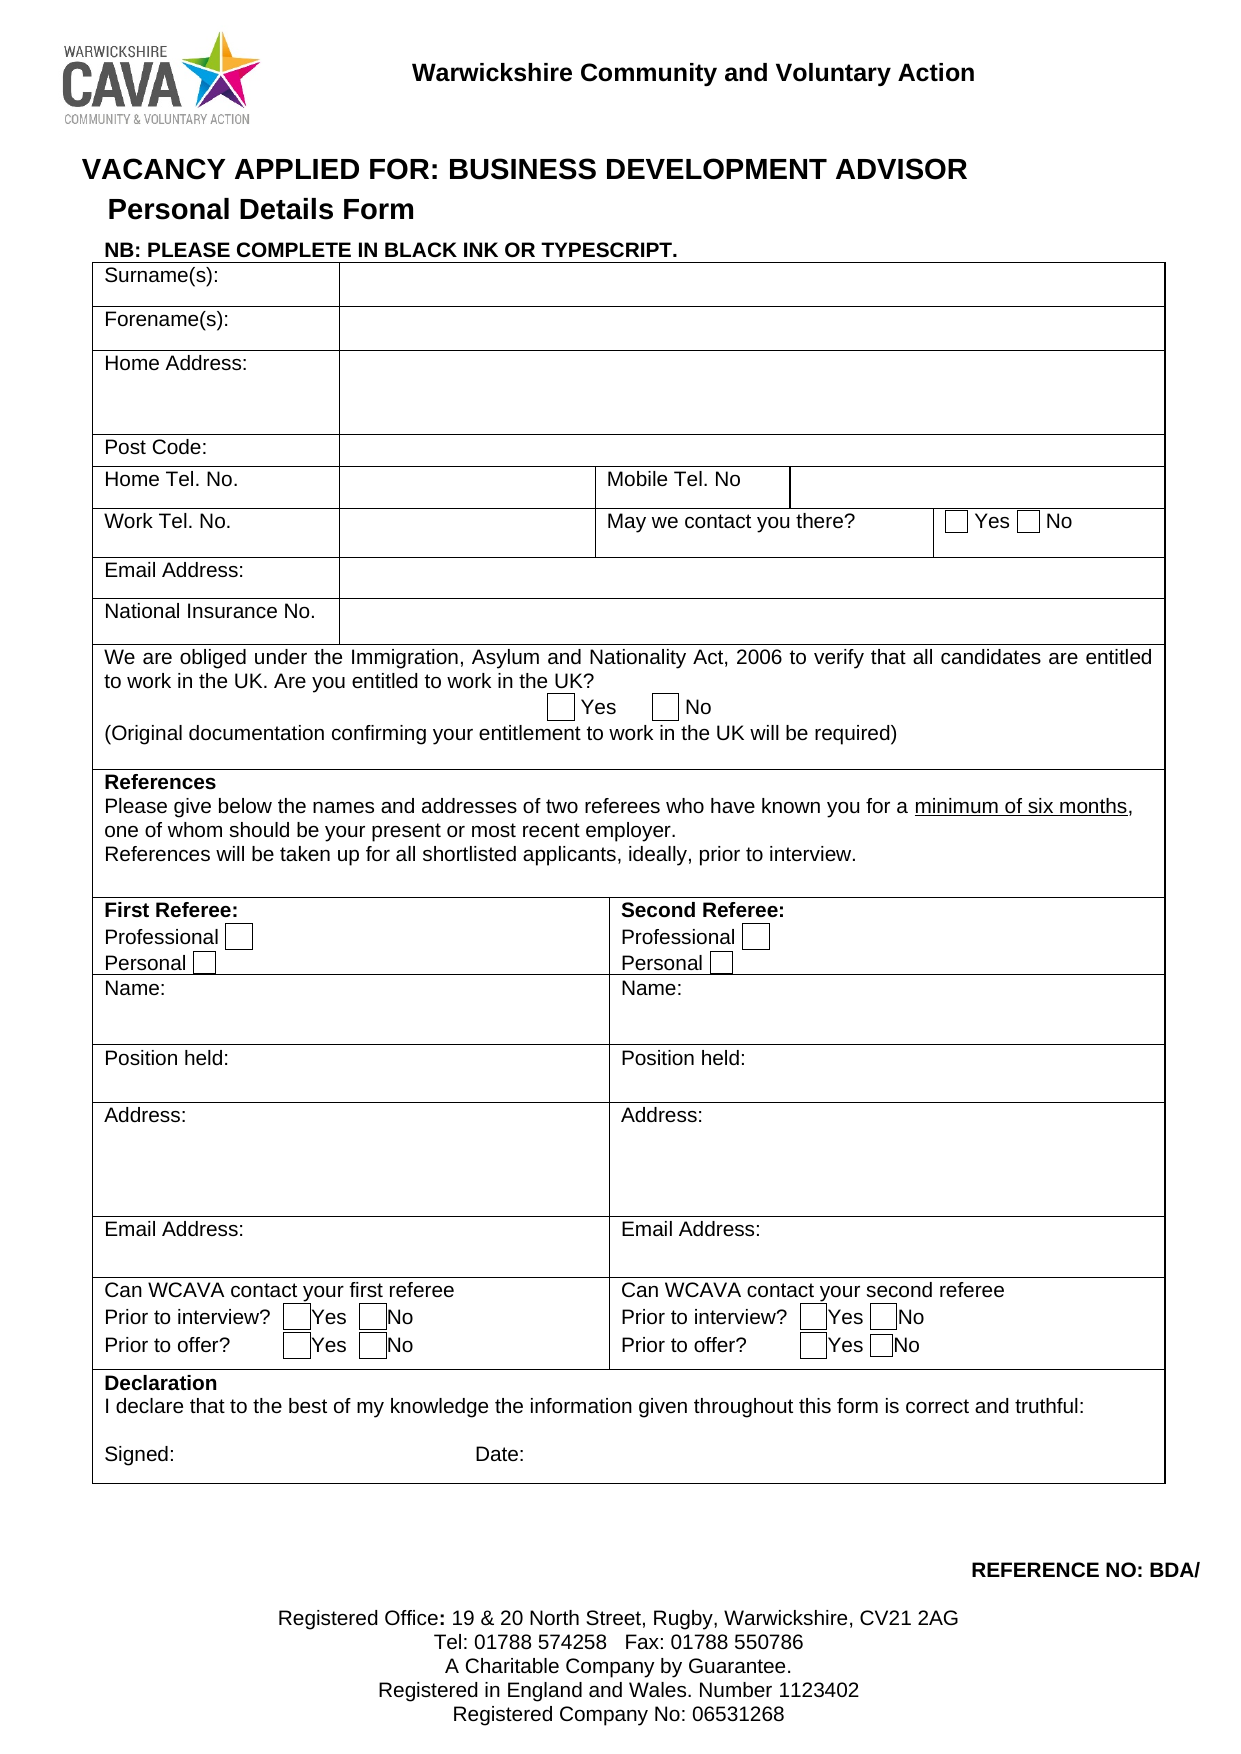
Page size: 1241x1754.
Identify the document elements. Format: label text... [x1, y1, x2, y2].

table_cell Address: [93, 1103, 609, 1216]
table_cell Can WCAVA contact your first referee Prior to interview? Yes No Prior to offer? Yes No [93, 1278, 609, 1369]
table_cell [340, 509, 595, 557]
table_cell [791, 467, 1164, 508]
table_cell Work Tel. No. [93, 509, 339, 557]
table_cell [340, 467, 595, 508]
table_cell Second Referee: Professional Personal [610, 898, 1164, 974]
text VACANCY APPLIED FOR: BUSINESS DEVELOPMENT ADVISOR [82, 152, 1200, 185]
table_cell References Please give below the names and addresses of two referees who have known you for a minimum of six months, one of whom should be your present or most recent employer. References will be taken up for all shortlisted applicants, ideally, prior to interview. [93, 770, 1164, 897]
table_cell Mobile Tel. No [596, 467, 789, 508]
table_cell [340, 435, 1164, 466]
table_cell Surname(s): [93, 263, 339, 306]
table_cell First Referee: Professional Personal [93, 898, 609, 974]
table_cell Address: [610, 1103, 1164, 1216]
table_cell Post Code: [93, 435, 339, 466]
table_header Personal Details Form NB: PLEASE COMPLETE IN BLACK INK OR TYPESCRIPT. [93, 193, 1165, 262]
table_cell National Insurance No. [93, 599, 339, 643]
table_cell [340, 351, 1164, 434]
table_cell We are obliged under the Immigration, Asylum and Nationality Act, 2006 to verify that all candidates are entitled to work in the UK. Are you entitled to work in the UK? Yes No (Original documentation confirming your entitlement to work in the UK will be required) [93, 645, 1164, 769]
table_cell Forename(s): [93, 307, 339, 350]
table_cell Can WCAVA contact your second referee Prior to interview? Yes No Prior to offer? Yes No [610, 1278, 1164, 1369]
table_cell Home Address: [93, 351, 339, 434]
table_cell [340, 263, 1164, 306]
table_cell Email Address: [610, 1217, 1164, 1277]
table_cell Name: [610, 975, 1164, 1044]
table_cell Name: [93, 975, 609, 1044]
table_cell Home Tel. No. [93, 467, 339, 508]
table_cell Declaration I declare that to the best of my knowledge the information given throughout this form is correct and truthful: Signed: Date: [93, 1370, 1164, 1483]
table_cell Position held: [610, 1045, 1164, 1102]
table_cell [340, 599, 1164, 643]
table_cell Email Address: [93, 1217, 609, 1277]
table_cell Email Address: [93, 558, 339, 598]
table_cell [340, 558, 1164, 598]
table_cell Position held: [93, 1045, 609, 1102]
table_cell Yes No [934, 509, 1164, 557]
table_cell May we contact you there? [596, 509, 933, 557]
table_cell [340, 307, 1164, 350]
picture [20, 14, 288, 162]
